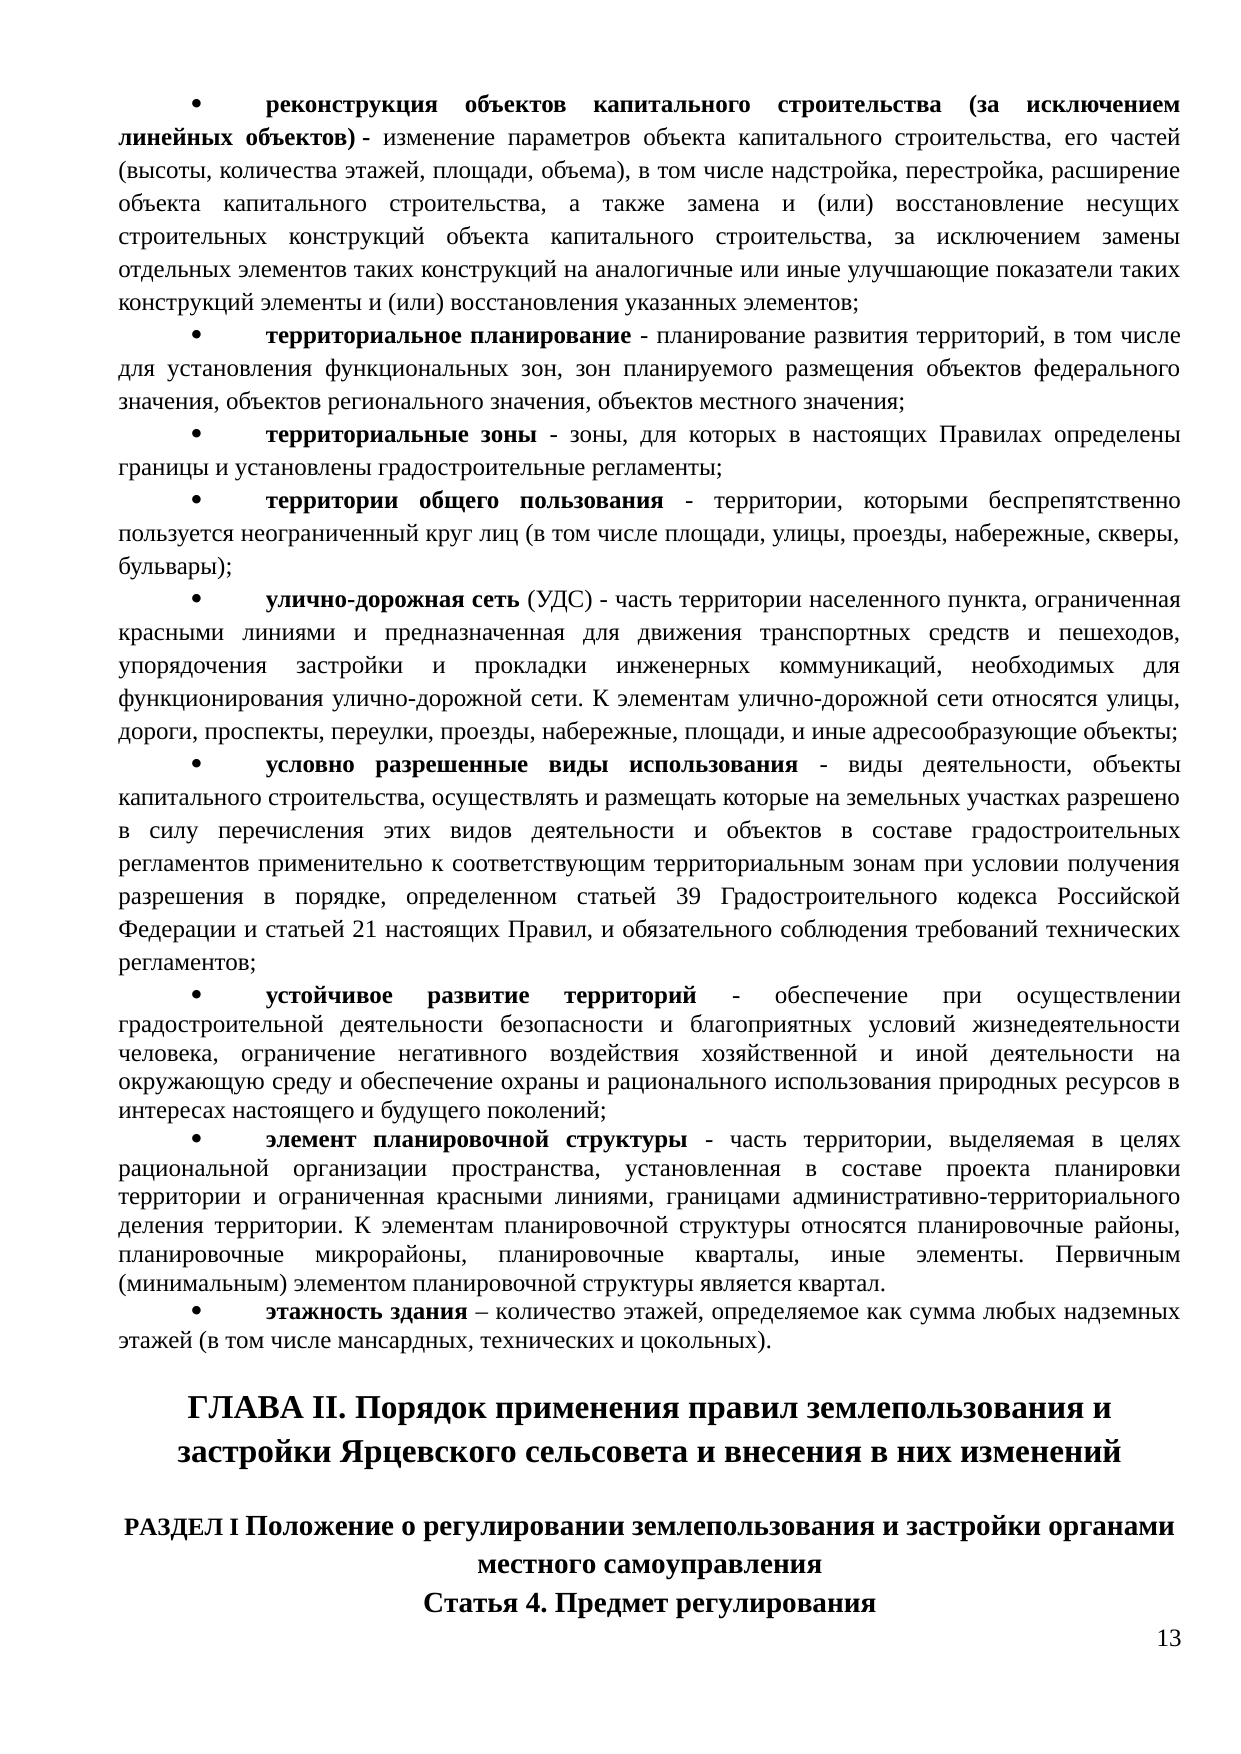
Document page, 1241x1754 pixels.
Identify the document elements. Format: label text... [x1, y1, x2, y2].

list территориальные зоны - зоны, для которых в настоящих Правилах определены границы и установлены градостроительные регламенты; [118, 419, 1181, 481]
list реконструкция объектов капитального строительства (за исключением линейных объектов) - изменение параметров объекта капитального строительства, его частей (высоты, количества этажей, площади, объема), в том числе надстройка, перестройка, расширение объекта капитального строительства, а также замена и (или) восстановление несущих строительных конструкций объекта капитального строительства, за исключением замены отдельных элементов таких конструкций на аналогичные или иные улучшающие показатели таких конструкций элементы и (или) восстановления указанных элементов; [118, 89, 1181, 316]
subtitle Статья 4. Предмет регулирования [118, 1585, 1181, 1619]
list условно разрешенные виды использования - виды деятельности, объекты капитального строительства, осуществлять и размещать которые на земельных участках разрешено в силу перечисления этих видов деятельности и объектов в составе градостроительных регламентов применительно к соответствующим территориальным зонам при условии получения разрешения в порядке, определенном статьей 39 Градостроительного кодекса Российской Федерации и статьей 21 настоящих Правил, и обязательного соблюдения требований технических регламентов; [118, 749, 1181, 976]
list улично-дорожная сеть (УДС) - часть территории населенного пункта, ограниченная красными линиями и предназначенная для движения транспортных средств и пешеходов, упорядочения застройки и прокладки инженерных коммуникаций, необходимых для функционирования улично-дорожной сети. К элементам улично-дорожной сети относятся улицы, дороги, проспекты, переулки, проезды, набережные, площади, и иные адресообразующие объекты; [118, 584, 1181, 745]
text ГЛАВА II. Порядок применения правил землепользования и застройки Ярцевского сельсовета и внесения в них изменений [118, 1387, 1181, 1469]
list устойчивое развитие территорий - обеспечение при осуществлении градостроительной деятельности безопасности и благоприятных условий жизнедеятельности человека, ограничение негативного воздействия хозяйственной и иной деятельности на окружающую среду и обеспечение охраны и рационального использования природных ресурсов в интересах настоящего и будущего поколений; [118, 980, 1181, 1124]
text РАЗДЕЛ I Положение о регулировании землепользования и застройки органами местного самоуправления [118, 1508, 1181, 1580]
list территориальное планирование - планирование развития территорий, в том числе для установления функциональных зон, зон планируемого размещения объектов федерального значения, объектов регионального значения, объектов местного значения; [118, 320, 1181, 414]
list территории общего пользования - территории, которыми беспрепятственно пользуется неограниченный круг лиц (в том числе площади, улицы, проезды, набережные, скверы, бульвары); [118, 485, 1181, 580]
list этажность здания – количество этажей, определяемое как сумма любых надземных этажей (в том числе мансардных, технических и цокольных). [118, 1296, 1181, 1354]
list элемент планировочной структуры - часть территории, выделяемая в целях рациональной организации пространства, установленная в составе проекта планировки территории и ограниченная красными линиями, границами административно-территориального деления территории. К элементам планировочной структуры относятся планировочные районы, планировочные микрорайоны, планировочные кварталы, иные элементы. Первичным (минимальным) элементом планировочной структуры является квартал. [118, 1124, 1181, 1296]
